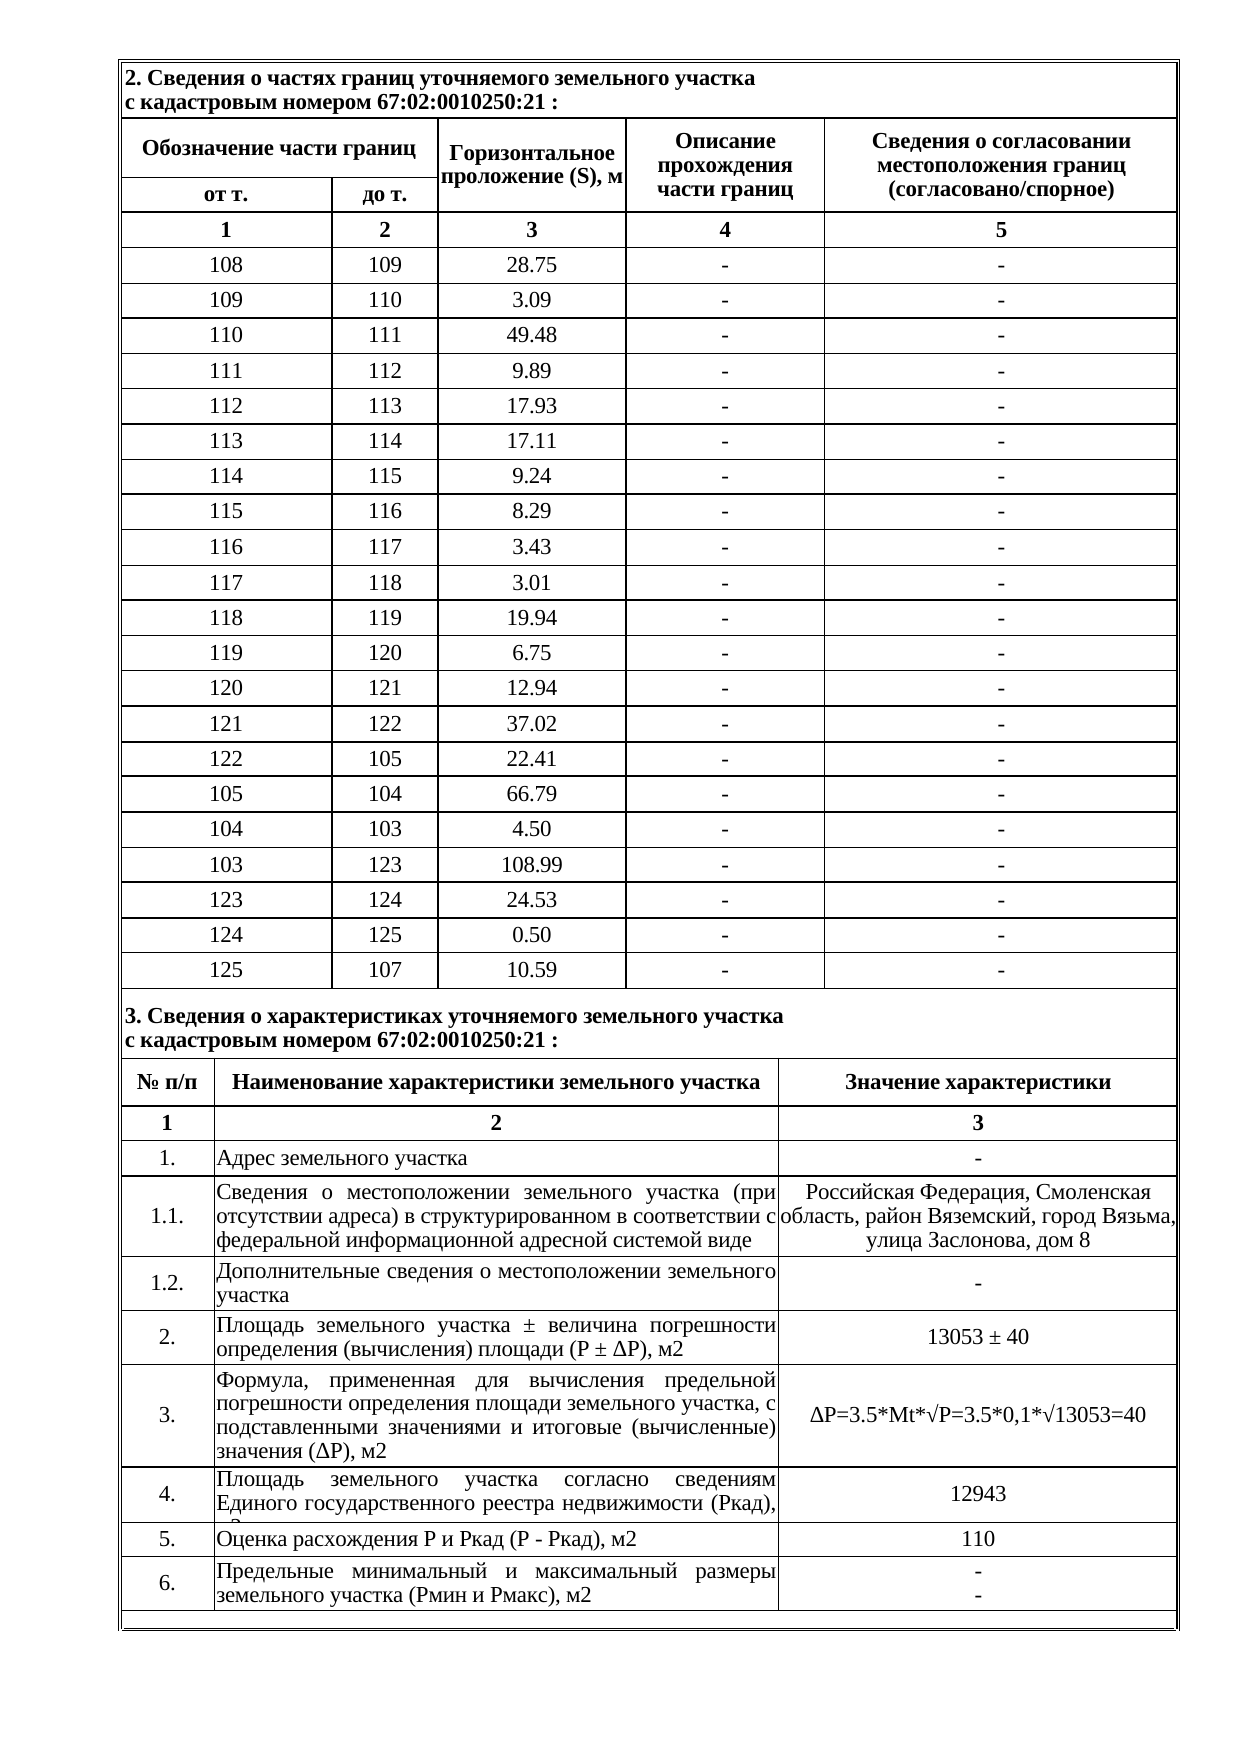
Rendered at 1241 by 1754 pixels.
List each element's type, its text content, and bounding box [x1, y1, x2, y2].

table_cell 66.79 [439, 777, 625, 811]
table_cell 1.1. [122, 1177, 214, 1256]
table_cell 111 [333, 319, 437, 353]
table_cell - [627, 671, 824, 705]
table_cell - [825, 566, 1176, 599]
table_cell 120 [333, 636, 437, 669]
table_cell ∆P=3.5*Мt*√Р=3.5*0,1*√13053=40 [779, 1365, 1176, 1466]
table_cell - [627, 743, 824, 775]
table_cell - [627, 707, 824, 741]
table_cell - [825, 495, 1176, 529]
table_cell - [627, 495, 824, 529]
table_cell 104 [333, 777, 437, 811]
table_cell Дополнительные сведения о местоположении земельного участка [215, 1257, 778, 1310]
table_cell - [825, 425, 1176, 459]
table_cell - [627, 284, 824, 317]
table_cell Описание прохождения части границ [627, 119, 824, 211]
table_cell 49.48 [439, 319, 625, 353]
table_cell - [627, 319, 824, 353]
table_cell Значение характеристики [779, 1059, 1176, 1105]
table_cell 115 [333, 460, 437, 493]
table_cell 119 [333, 601, 437, 635]
table_cell - [627, 425, 824, 459]
table_cell 3 [439, 213, 625, 247]
table_cell Оценка расхождения Р и Ркад (Р - Ркад), м2 [215, 1523, 778, 1556]
table_cell 9.89 [439, 354, 625, 387]
table_cell - [825, 953, 1176, 987]
table_cell 3.01 [439, 566, 625, 599]
table_cell - [825, 636, 1176, 669]
table_cell - [627, 636, 824, 669]
table_cell 123 [333, 848, 437, 881]
table_cell 121 [333, 671, 437, 705]
table_cell 5 [825, 213, 1176, 247]
table_cell Площадь земельного участка ± величина погрешности определения (вычисления) площади (Р ± ΔР), м2 [215, 1311, 778, 1363]
table_cell - [825, 319, 1176, 353]
table_cell Формула, примененная для вычисления предельной погрешности определения площади земельного участка, с подставленными значениями и итоговые (вычисленные) значения (ΔР), м2 [215, 1365, 778, 1466]
table_cell 1 [122, 213, 331, 247]
table_cell до т. [333, 178, 437, 211]
table_cell 119 [122, 636, 331, 669]
table_cell - [627, 248, 824, 283]
table_cell 4.50 [439, 813, 625, 847]
table_cell Обозначение части границ [122, 119, 437, 177]
table_cell 118 [122, 601, 331, 635]
table_cell - [627, 813, 824, 847]
table_cell [122, 989, 1176, 999]
table_cell 103 [333, 813, 437, 847]
table_cell 9.24 [439, 460, 625, 493]
table_cell 125 [333, 919, 437, 952]
table_cell - [779, 1141, 1176, 1175]
table_cell 0.50 [439, 919, 625, 952]
table_cell - [825, 284, 1176, 317]
table_cell 3. [122, 1365, 214, 1466]
table_cell - [627, 848, 824, 881]
table_cell - [779, 1257, 1176, 1310]
table_cell 5. [122, 1523, 214, 1556]
table_cell - [825, 743, 1176, 775]
table_cell 124 [122, 919, 331, 952]
table_cell 112 [122, 389, 331, 423]
table_cell 123 [122, 883, 331, 917]
table_cell 105 [333, 743, 437, 775]
table_cell 109 [333, 248, 437, 283]
table_cell - [825, 354, 1176, 387]
table_cell 117 [122, 566, 331, 599]
table_cell Площадь земельного участка согласно сведениям Единого государственного реестра недвижимости (Pкад), м2 [215, 1468, 778, 1522]
table_cell 13053 ± 40 [779, 1311, 1176, 1363]
table_cell 113 [333, 389, 437, 423]
table_cell № п/п [122, 1059, 214, 1105]
table_cell Предельные минимальный и максимальный размеры земельного участка (Рмин и Рмакс), м2 [215, 1557, 778, 1610]
table_cell 19.94 [439, 601, 625, 635]
table_cell 121 [122, 707, 331, 741]
table_cell 110 [122, 319, 331, 353]
table_cell 8.29 [439, 495, 625, 529]
table_cell - [627, 530, 824, 565]
table_cell 107 [333, 953, 437, 987]
table_cell - [627, 460, 824, 493]
table_cell - [825, 777, 1176, 811]
table_cell 17.93 [439, 389, 625, 423]
table_cell - [825, 248, 1176, 283]
table_cell 113 [122, 425, 331, 459]
table_cell - [627, 919, 824, 952]
table_cell 116 [333, 495, 437, 529]
table_cell 115 [122, 495, 331, 529]
table_cell 24.53 [439, 883, 625, 917]
table_cell - [627, 953, 824, 987]
table_cell [122, 1611, 1176, 1628]
table_cell Сведения о местоположении земельного участка (при отсутствии адреса) в структурированном в соответствии с федеральной информационной адресной системой виде [215, 1177, 778, 1256]
table_cell 12943 [779, 1468, 1176, 1522]
table_cell 110 [333, 284, 437, 317]
table_cell 114 [333, 425, 437, 459]
table_cell 3. Сведения о характеристиках уточняемого земельного участка с кадастровым номером 67:02:0010250:21 : [122, 999, 1176, 1057]
table_cell Горизонтальное проложение (S), м [439, 119, 625, 211]
table_cell 4 [627, 213, 824, 247]
table_cell 2. Сведения о частях границ уточняемого земельного участка с кадастровым номером 67:02:0010250:21 : [122, 63, 1176, 117]
table_cell 37.02 [439, 707, 625, 741]
table_cell 122 [333, 707, 437, 741]
table_cell Наименование характеристики земельного участка [215, 1059, 778, 1105]
table_cell 17.11 [439, 425, 625, 459]
table_cell - - [779, 1557, 1176, 1610]
table_cell 2. [122, 1311, 214, 1363]
table_cell от т. [122, 178, 331, 211]
table_cell - [627, 389, 824, 423]
table_cell 124 [333, 883, 437, 917]
table_cell - [825, 671, 1176, 705]
table_cell - [825, 848, 1176, 881]
table_cell 114 [122, 460, 331, 493]
table_cell 125 [122, 953, 331, 987]
table_cell 22.41 [439, 743, 625, 775]
table_cell 104 [122, 813, 331, 847]
table_cell - [825, 813, 1176, 847]
table_cell 105 [122, 777, 331, 811]
table_cell 112 [333, 354, 437, 387]
table_cell 6. [122, 1557, 214, 1610]
table_cell - [825, 707, 1176, 741]
table_cell Адрес земельного участка [215, 1141, 778, 1175]
table_cell 116 [122, 530, 331, 565]
table_cell 2 [333, 213, 437, 247]
table_cell 118 [333, 566, 437, 599]
table_cell 108 [122, 248, 331, 283]
table_cell - [825, 530, 1176, 565]
table_cell - [627, 601, 824, 635]
table_cell - [627, 354, 824, 387]
table_cell 3.43 [439, 530, 625, 565]
table_cell - [825, 919, 1176, 952]
table_cell 3.09 [439, 284, 625, 317]
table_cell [825, 119, 1176, 211]
table_cell 1.2. [122, 1257, 214, 1310]
table_cell 2 [215, 1107, 778, 1140]
table_cell - [825, 389, 1176, 423]
table_cell 4. [122, 1468, 214, 1522]
table_cell - [825, 601, 1176, 635]
table_cell 28.75 [439, 248, 625, 283]
table_cell Российская Федерация, Смоленская область, район Вяземский, город Вязьма, улица Заслонова, дом 8 [779, 1177, 1176, 1256]
table_cell 10.59 [439, 953, 625, 987]
table_cell 1. [122, 1141, 214, 1175]
table_cell 108.99 [439, 848, 625, 881]
table_cell - [825, 460, 1176, 493]
table_cell [120, 1628, 1178, 1687]
table_cell 110 [779, 1523, 1176, 1556]
table_cell 103 [122, 848, 331, 881]
table_cell 120 [122, 671, 331, 705]
table_cell 1 [122, 1107, 214, 1140]
table_cell 3 [779, 1107, 1176, 1140]
table_cell - [627, 777, 824, 811]
table_cell 6.75 [439, 636, 625, 669]
table_cell - [627, 566, 824, 599]
table_cell 109 [122, 284, 331, 317]
table_cell 12.94 [439, 671, 625, 705]
table_cell 117 [333, 530, 437, 565]
table_cell - [825, 883, 1176, 917]
table_cell 122 [122, 743, 331, 775]
table_cell - [627, 883, 824, 917]
table_cell 111 [122, 354, 331, 387]
